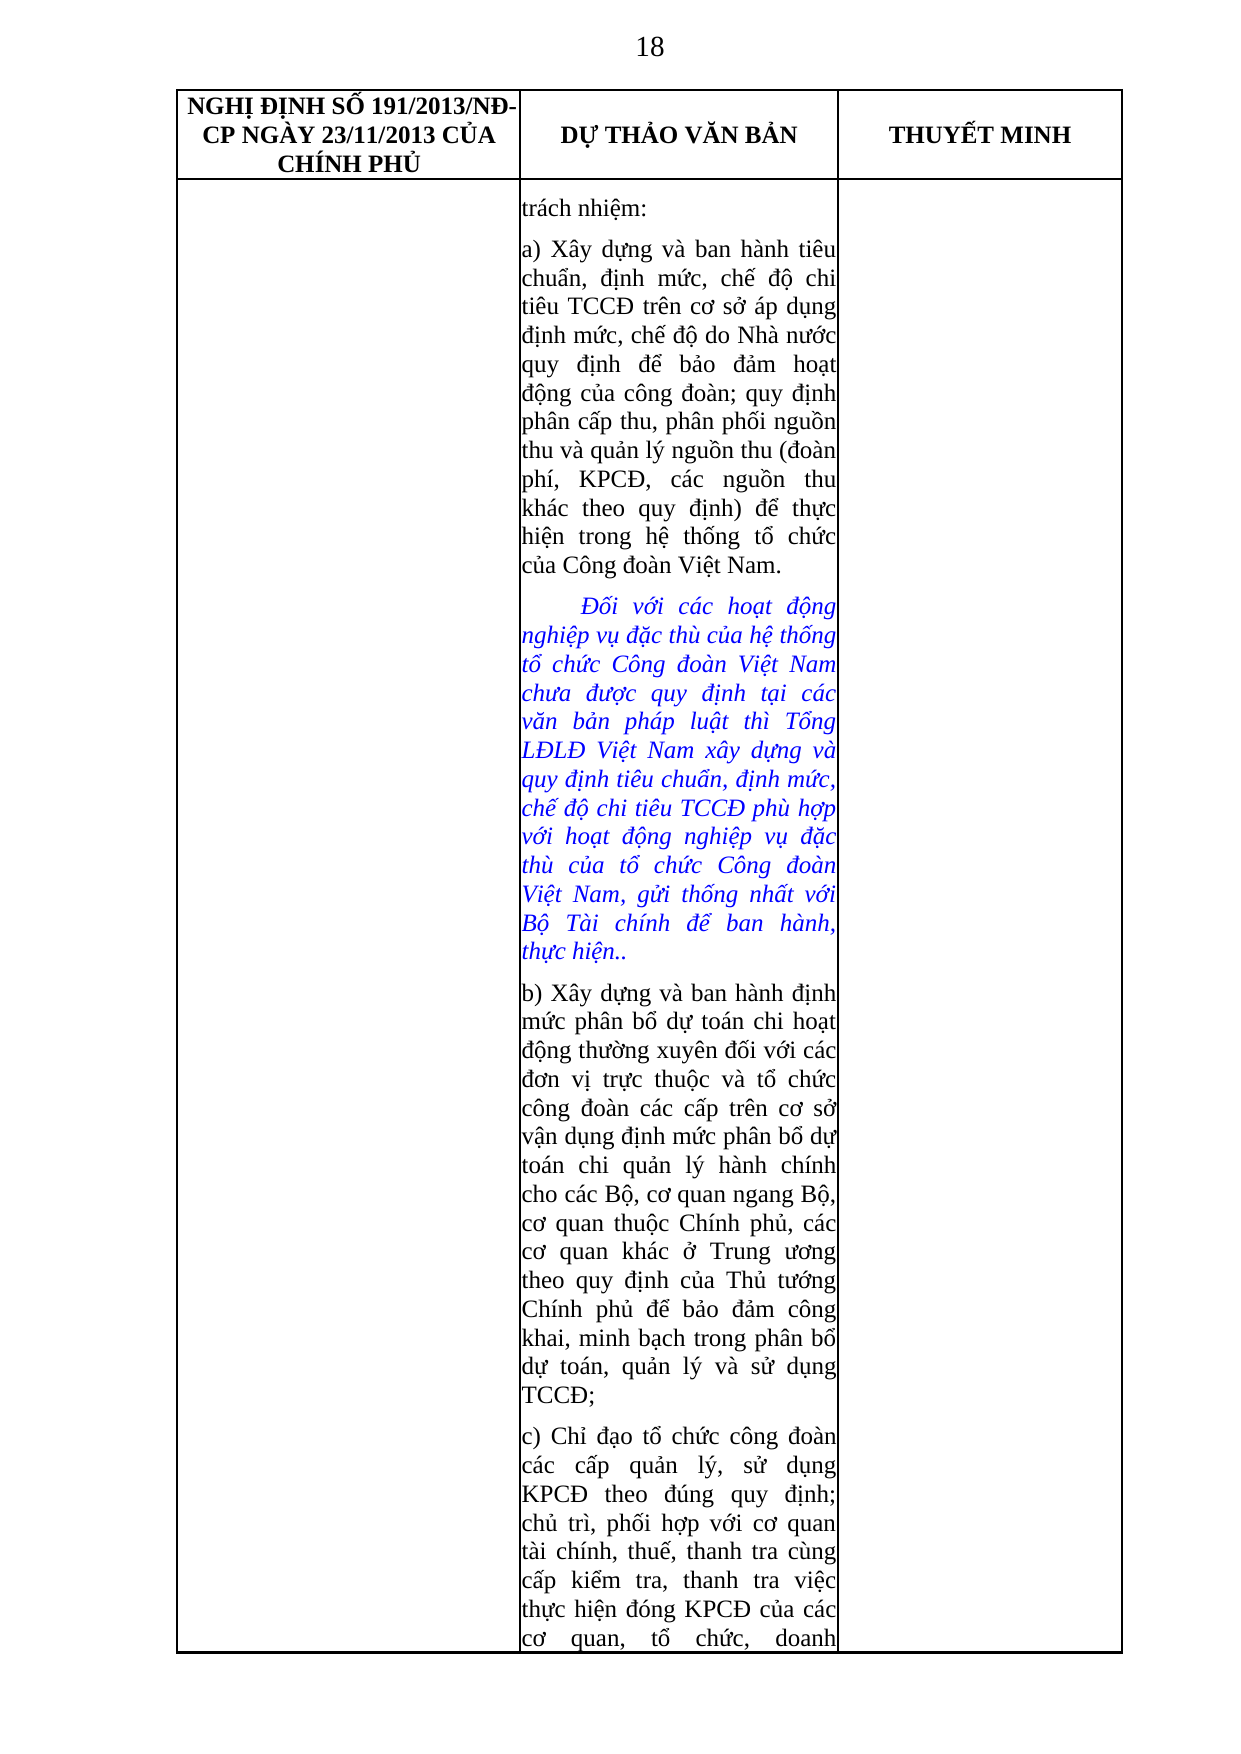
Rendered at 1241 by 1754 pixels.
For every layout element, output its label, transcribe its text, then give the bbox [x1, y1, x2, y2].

table_header NGHỊ ĐỊNH SỐ 191/2013/NĐ-CP NGÀY 23/11/2013 CỦA CHÍNH PHỦ [178, 91, 519, 178]
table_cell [839, 180, 1121, 1651]
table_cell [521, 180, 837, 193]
table_header DỰ THẢO VĂN BẢN [521, 91, 837, 178]
table_header THUYẾT MINH [839, 91, 1121, 178]
table_cell [178, 180, 519, 1651]
